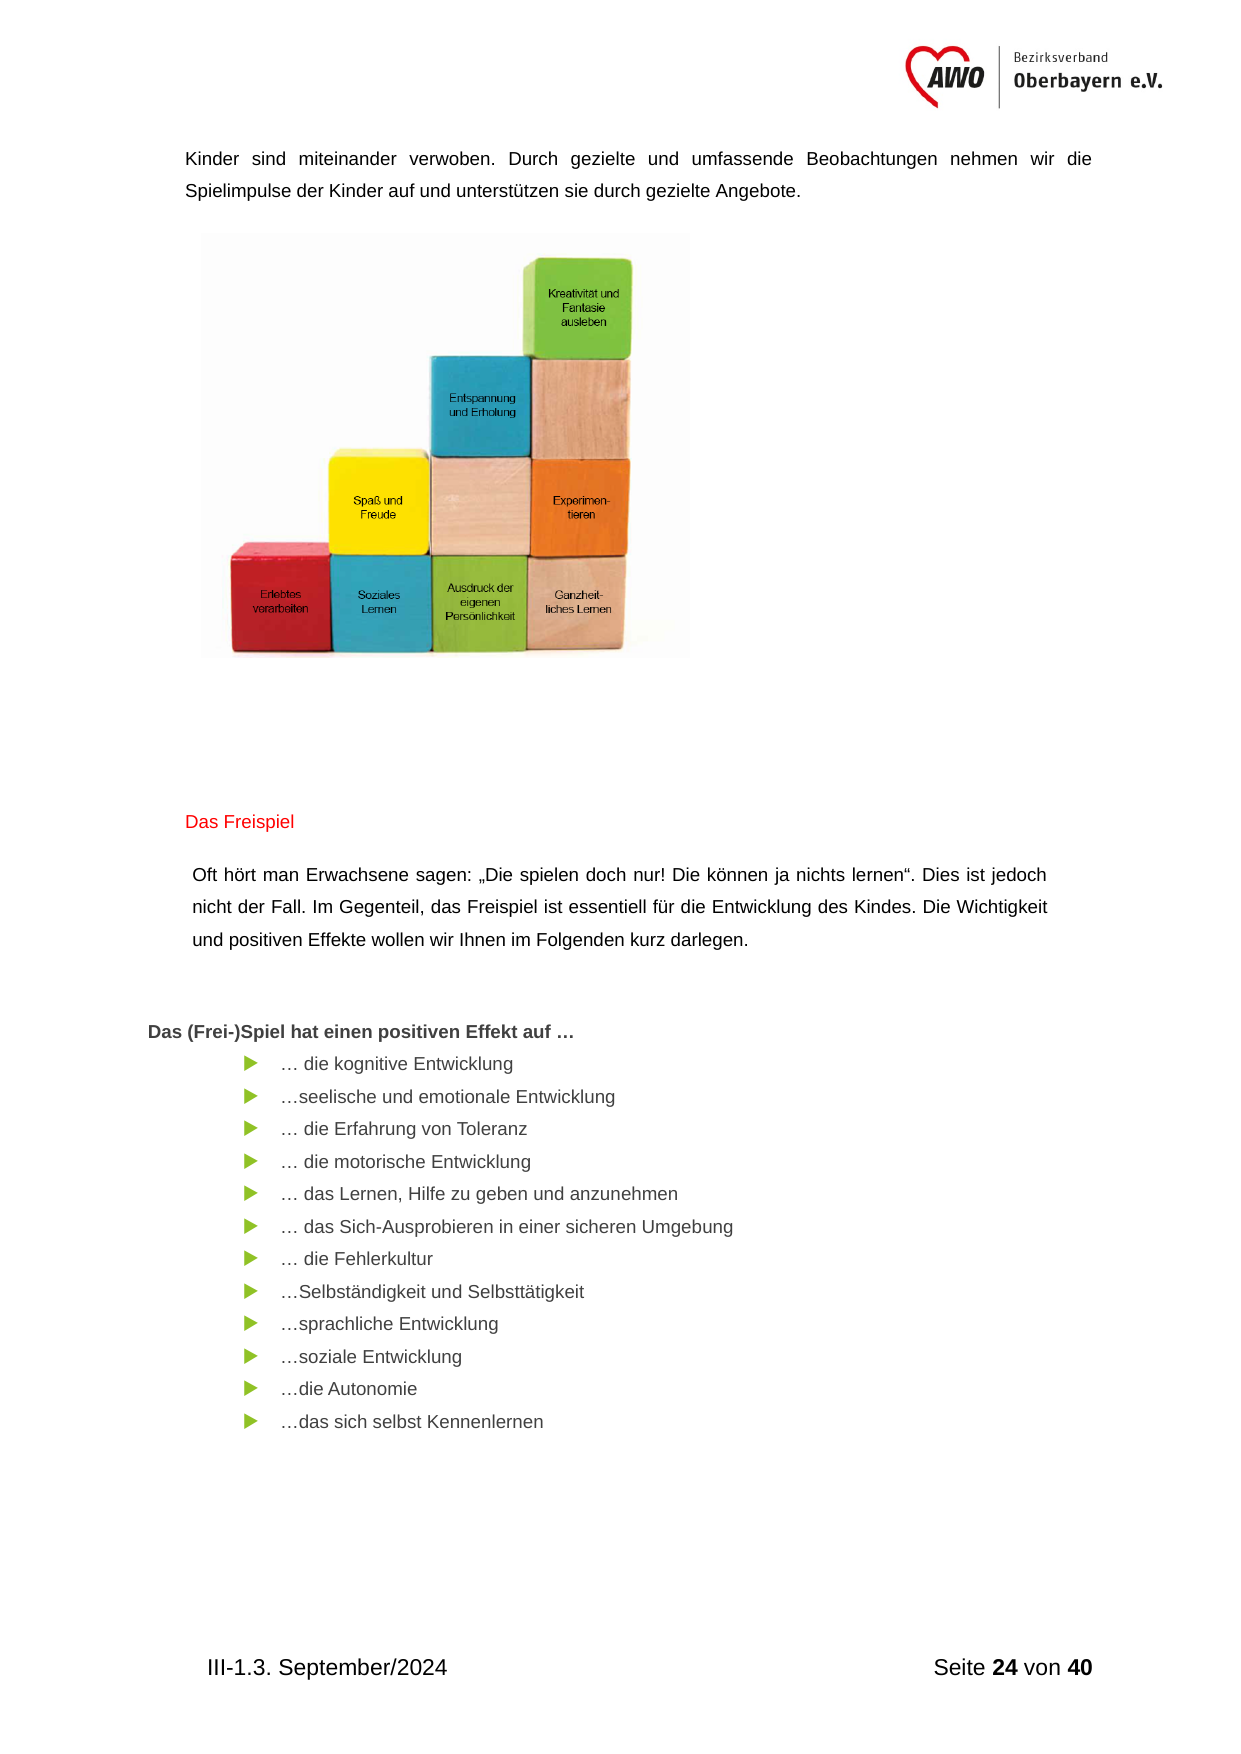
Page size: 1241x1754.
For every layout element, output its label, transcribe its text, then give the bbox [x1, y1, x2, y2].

list … das Sich-Ausprobieren in einer sicheren Umgebung [242, 1216, 1092, 1237]
list …die Autonomie [242, 1378, 1092, 1400]
list …sprachliche Entwicklung [242, 1313, 1092, 1335]
list … das Lernen, Hilfe zu geben und anzunehmen [242, 1183, 1092, 1205]
list … die kognitive Entwicklung [242, 1053, 1092, 1075]
list …Selbständigkeit und Selbsttätigkeit [242, 1281, 1092, 1302]
list …das sich selbst Kennenlernen [242, 1411, 1092, 1432]
list …soziale Entwicklung [242, 1346, 1092, 1367]
list … die Erfahrung von Toleranz [242, 1118, 1092, 1140]
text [185, 148, 1092, 202]
picture [890, 30, 1177, 124]
text Das (Frei-)Spiel hat einen positiven Effekt auf … [148, 1021, 1092, 1042]
picture [184, 233, 690, 670]
text Das Freispiel [185, 811, 1092, 832]
text Oft hört man Erwachsene sagen: „Die spielen doch nur! Die können ja nichts lernen“. Dies ist jedoch nicht der Fall. Im Gegenteil, das Freispiel ist essentiell für die Entwicklung des Kindes. Die Wichtigkeit und positiven Effekte wollen wir Ihnen im Folgenden kurz darlegen. [192, 864, 1048, 950]
list …seelische und emotionale Entwicklung [242, 1086, 1092, 1107]
list … die motorische Entwicklung [242, 1151, 1092, 1172]
list … die Fehlerkultur [242, 1248, 1092, 1270]
